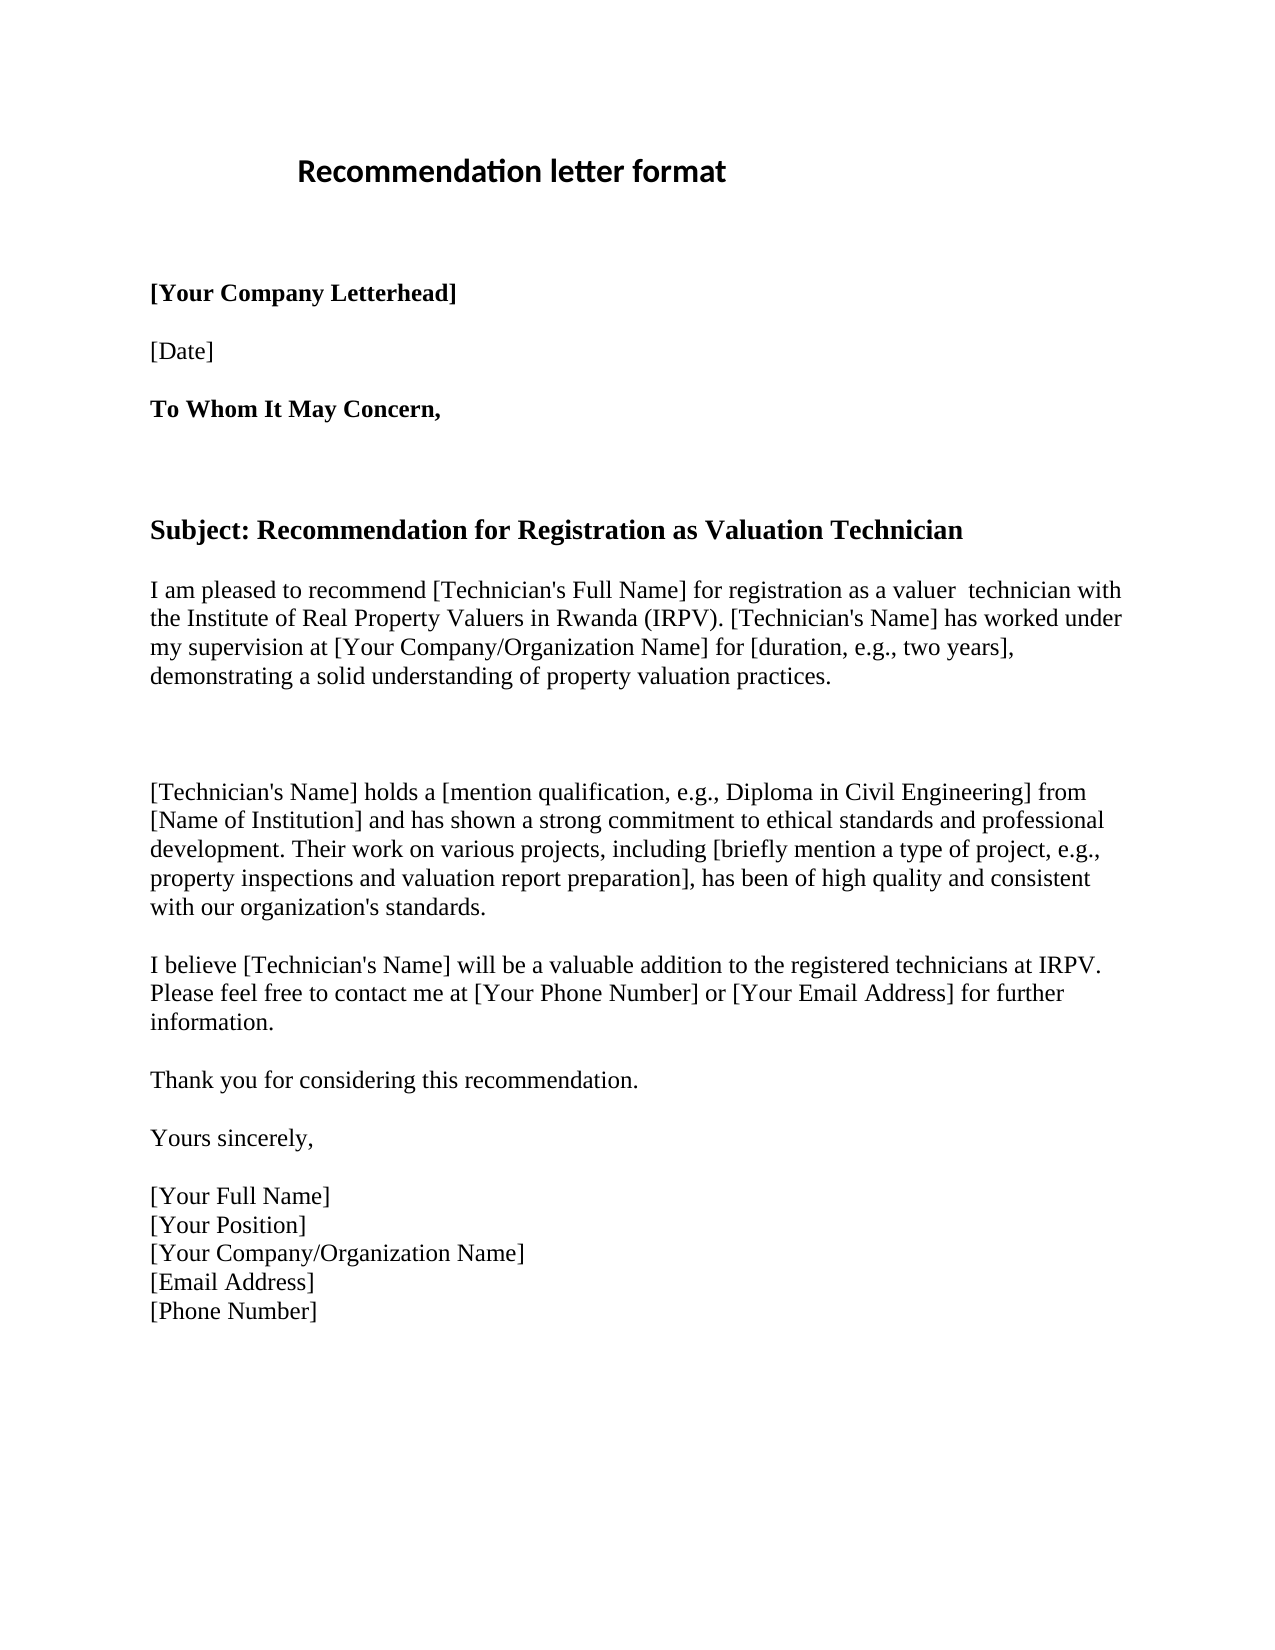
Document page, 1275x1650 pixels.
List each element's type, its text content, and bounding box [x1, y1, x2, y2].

text [Date] [150, 336, 1125, 364]
text To Whom It May Concern, [150, 394, 1125, 422]
text Subject: Recommendation for Registration as Valuation Technician [150, 513, 1125, 546]
text I am pleased to recommend [Technician's Full Name] for registration as a valuer technician with the Institute of Real Property Valuers in Rwanda (IRPV). [Technician's Name] has worked under my supervision at [Your Company/Organization Name] for [duration, e.g., two years], demonstrating a solid understanding of property valuation practices. [150, 575, 1125, 690]
text I believe [Technician's Name] will be a valuable addition to the registered technicians at IRPV. Please feel free to contact me at [Your Phone Number] or [Your Email Address] for further information. [150, 950, 1125, 1036]
text [Your Company Letterhead] [150, 278, 1125, 307]
text [Your Full Name] [Your Position] [Your Company/Organization Name] [Email Address] [Phone Number] [150, 1181, 1125, 1325]
text Yours sincerely, [150, 1123, 1125, 1152]
text Thank you for considering this recommendation. [150, 1065, 1125, 1094]
text Recommendation letter format [150, 150, 1125, 191]
text [Technician's Name] holds a [mention qualification, e.g., Diploma in Civil Engineering] from [Name of Institution] and has shown a strong commitment to ethical standards and professional development. Their work on various projects, including [briefly mention a type of project, e.g., property inspections and valuation report preparation], has been of high quality and consistent with our organization's standards. [150, 777, 1125, 921]
